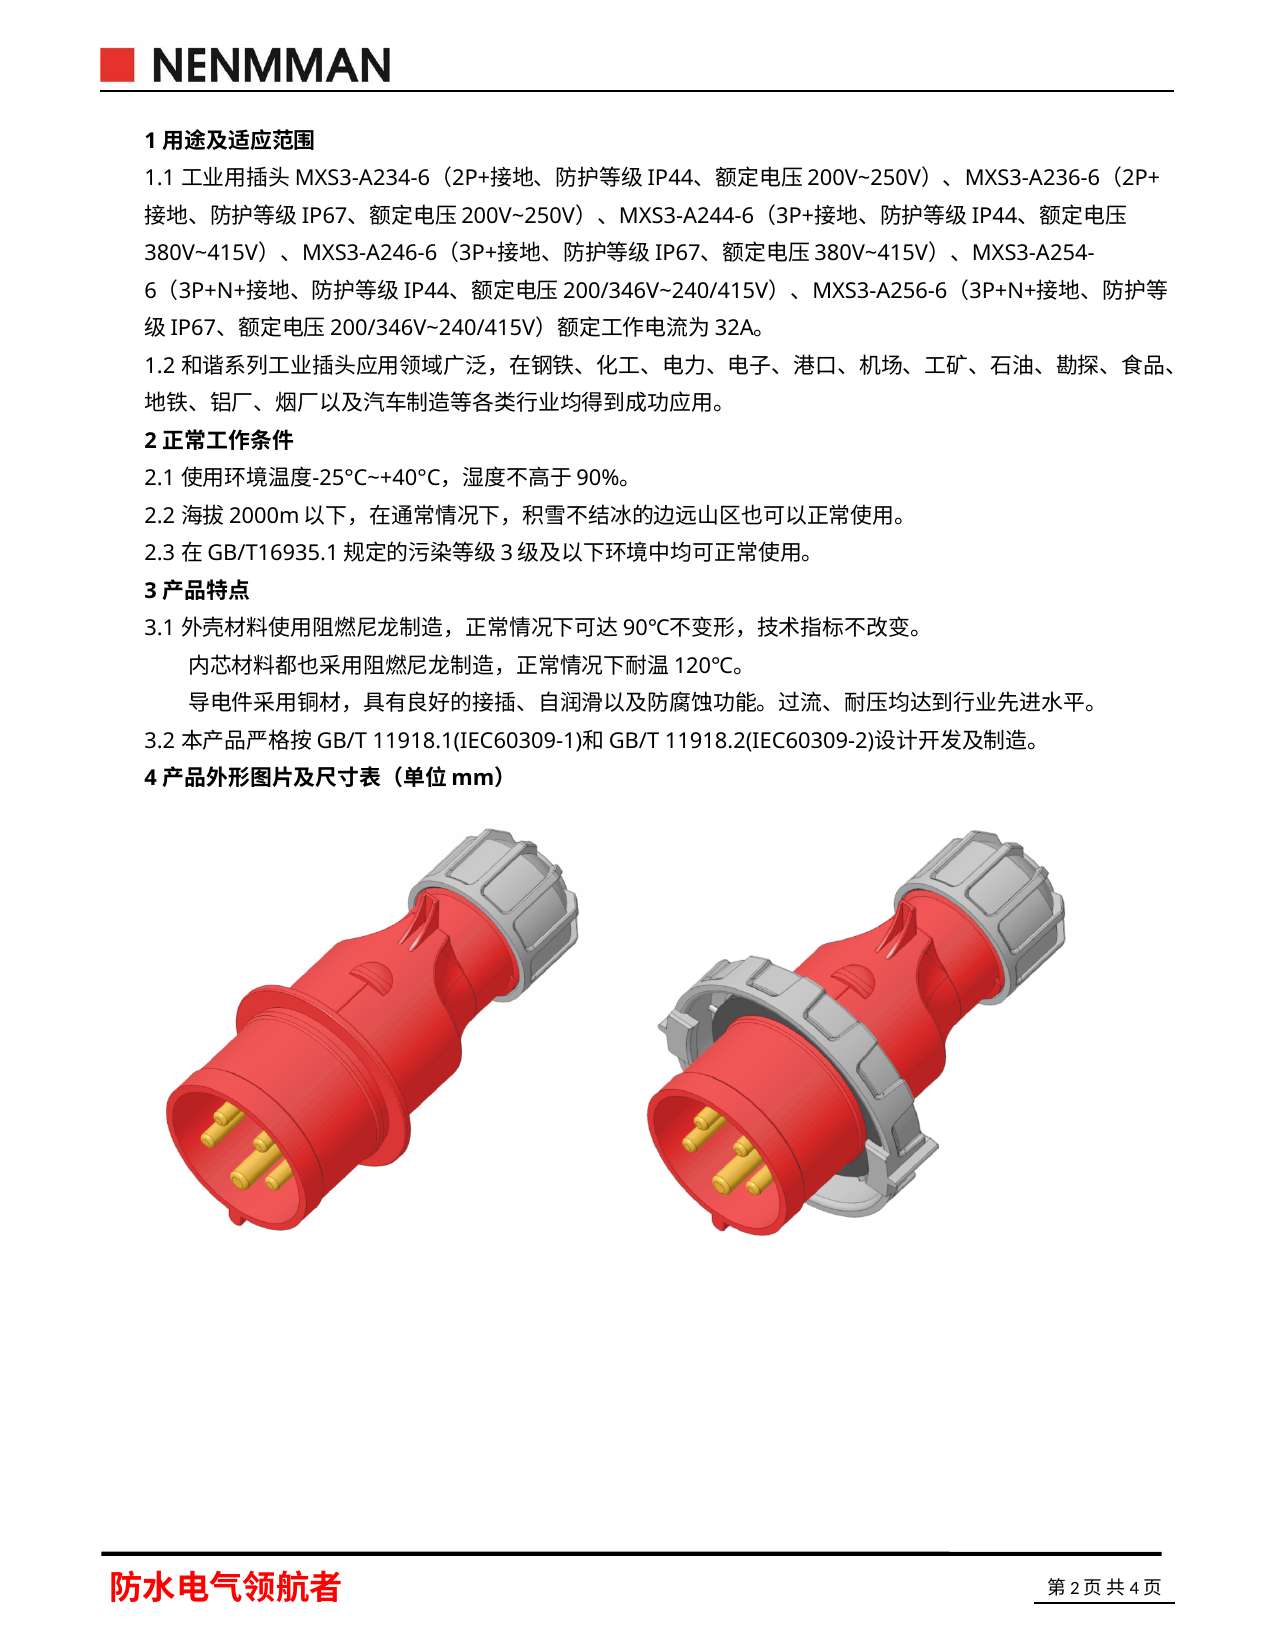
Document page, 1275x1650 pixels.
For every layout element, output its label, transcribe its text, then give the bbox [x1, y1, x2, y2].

text 1.2 和谐系列工业插头应用领域广泛，在钢铁、化工、电力、电子、港口、机场、工矿、石油、勘探、食品、地铁、铝厂、烟厂以及汽车制造等各类行业均得到成功应用。 [144, 343, 1174, 418]
text 1 用途及适应范围 [144, 118, 1174, 156]
text 4 产品外形图片及尺寸表（单位mm） [144, 756, 1174, 793]
text 3.2 本产品严格按GB/T 11918.1(IEC60309-1)和GB/T 11918.2(IEC60309-2)设计开发及制造。 [100, 718, 1174, 756]
picture [642, 826, 1071, 1242]
text 2.1 使用环境温度-25°C~+40°C，湿度不高于90%。 [100, 456, 1174, 493]
text 3 产品特点 [144, 568, 1174, 606]
text 2 正常工作条件 [144, 418, 1174, 456]
picture [162, 824, 584, 1236]
text 1.1 工业用插头MXS3-A234-6（2P+接地、防护等级IP44、额定电压200V~250V）、MXS3-A236-6（2P+接地、防护等级IP67、额定电压200V~250V）、MXS3-A244-6（3P+接地、防护等级IP44、额定电压380V~415V）、MXS3-A246-6（3P+接地、防护等级IP67、额定电压380V~415V）、MXS3-A254-6（3P+N+接地、防护等级IP44、额定电压200/346V~240/415V）、MXS3-A256-6（3P+N+接地、防护等级IP67、额定电压200/346V~240/415V）额定工作电流为32A。 [144, 156, 1174, 343]
text 导电件采用铜材，具有良好的接插、自润滑以及防腐蚀功能。过流、耐压均达到行业先进水平。 [100, 681, 1174, 718]
text 3.1 外壳材料使用阻燃尼龙制造，正常情况下可达90℃不变形，技术指标不改变。 [100, 606, 1174, 643]
text 内芯材料都也采用阻燃尼龙制造，正常情况下耐温120℃。 [100, 643, 1174, 681]
picture [100, 41, 395, 88]
text 2.2 海拔2000m以下，在通常情况下，积雪不结冰的边远山区也可以正常使用。 [100, 493, 1174, 531]
text 2.3 在GB/T16935.1规定的污染等级3级及以下环境中均可正常使用。 [100, 531, 1174, 568]
